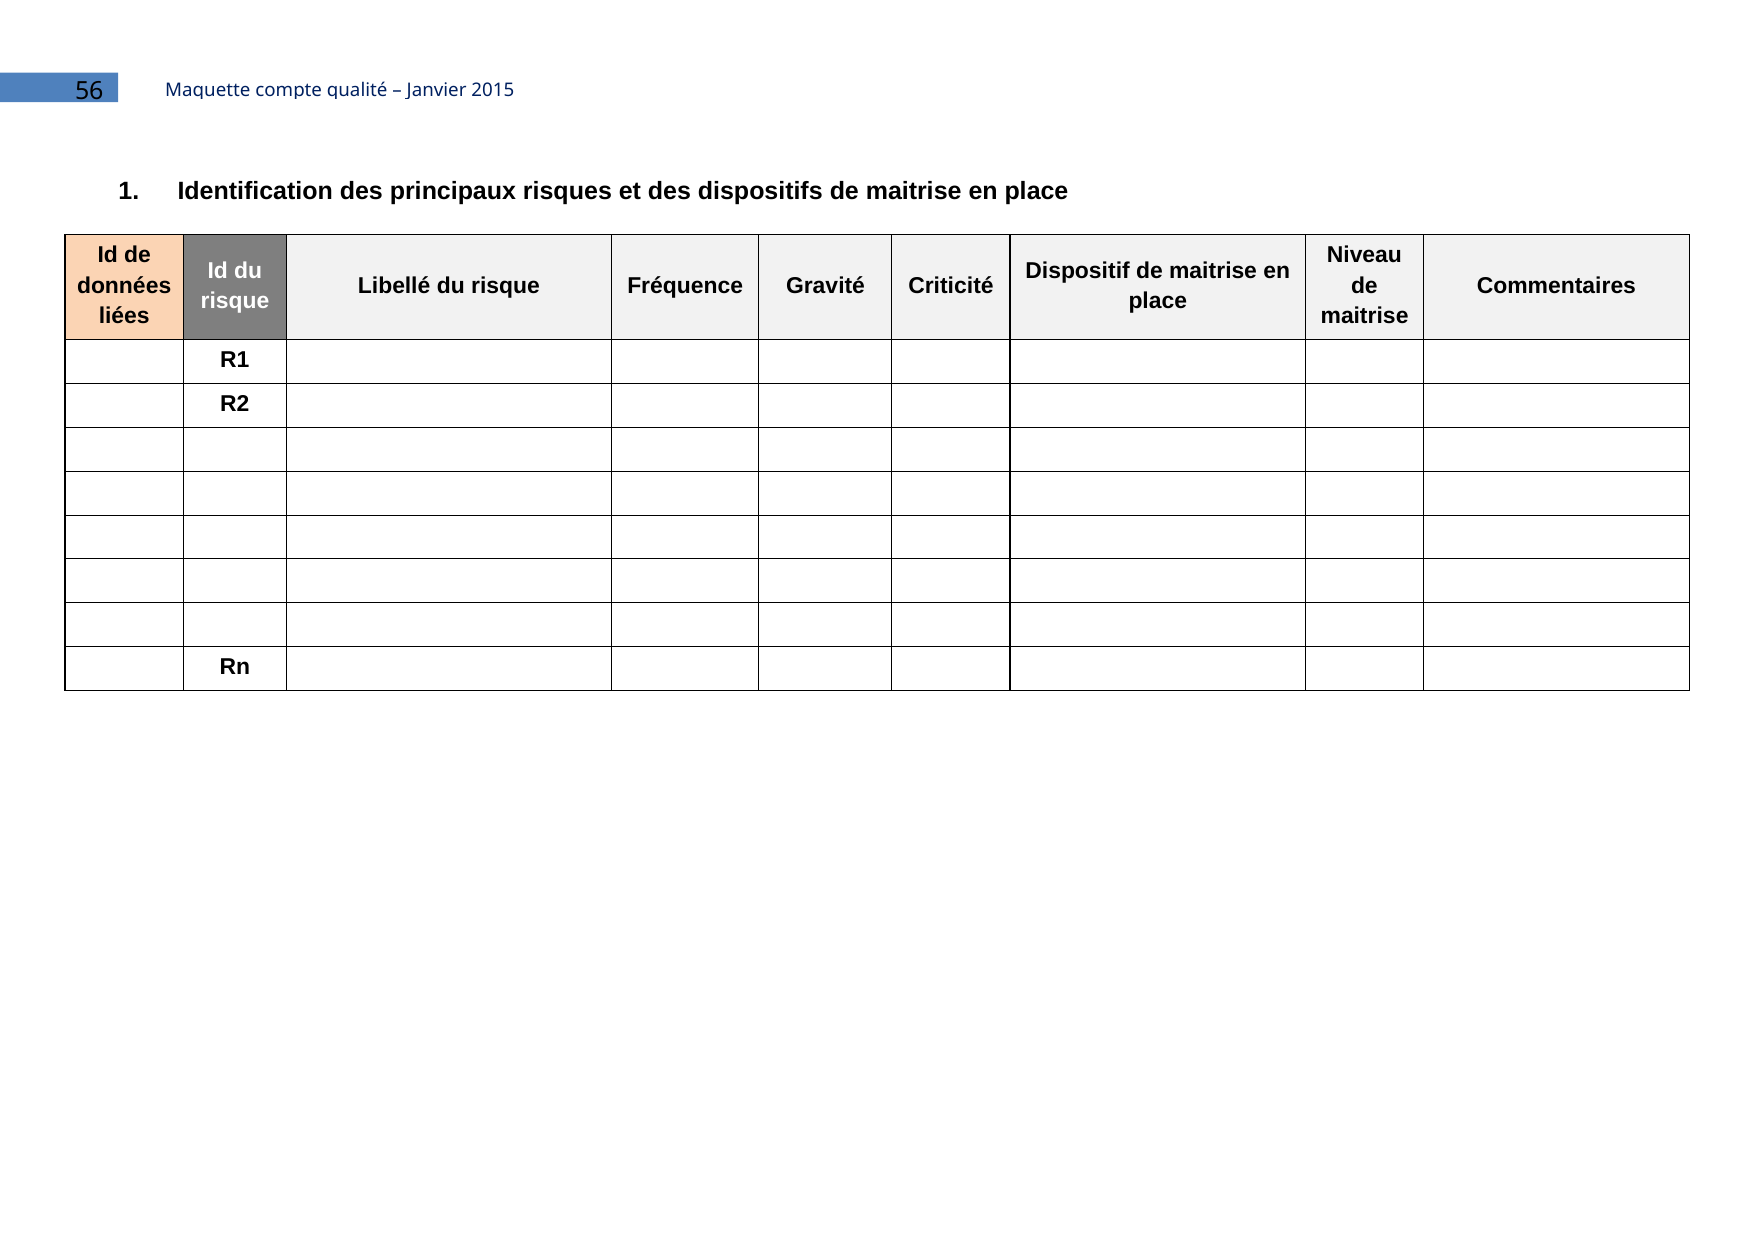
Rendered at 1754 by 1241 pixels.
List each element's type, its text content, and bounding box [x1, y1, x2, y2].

table_cell [612, 516, 758, 558]
table_header Niveau de maitrise [1306, 235, 1423, 339]
table_cell [759, 428, 891, 471]
table_header Dispositif de maitrise en place [1011, 235, 1305, 339]
table_cell [184, 428, 286, 471]
table_cell [1306, 428, 1423, 471]
table_cell [1011, 428, 1305, 471]
table_header Commentaires [1424, 235, 1689, 339]
table_cell R2 [184, 384, 286, 427]
table_cell [612, 472, 758, 514]
table_header Libellé du risque [287, 235, 611, 339]
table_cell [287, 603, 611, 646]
table_cell [892, 340, 1009, 383]
table_cell [287, 384, 611, 427]
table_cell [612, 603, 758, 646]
table_cell [759, 384, 891, 427]
table_cell [1424, 428, 1689, 471]
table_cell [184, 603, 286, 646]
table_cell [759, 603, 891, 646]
table_cell [1306, 384, 1423, 427]
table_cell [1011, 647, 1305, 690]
table_cell [287, 516, 611, 558]
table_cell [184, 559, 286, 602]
table_cell [892, 384, 1009, 427]
table_cell [287, 472, 611, 514]
table_cell [287, 428, 611, 471]
table_cell [892, 472, 1009, 514]
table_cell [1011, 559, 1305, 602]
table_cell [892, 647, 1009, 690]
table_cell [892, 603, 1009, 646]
table_cell [1424, 384, 1689, 427]
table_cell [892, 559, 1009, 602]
table_cell [759, 472, 891, 514]
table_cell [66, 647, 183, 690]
table_cell [66, 384, 183, 427]
list Identification des principaux risques et des dispositifs de maitrise en place [118, 176, 1636, 205]
table_cell [66, 516, 183, 558]
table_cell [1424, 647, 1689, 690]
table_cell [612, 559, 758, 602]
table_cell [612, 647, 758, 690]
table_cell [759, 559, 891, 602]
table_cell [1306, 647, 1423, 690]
table_header Id de données liées [66, 235, 183, 339]
table_cell [892, 428, 1009, 471]
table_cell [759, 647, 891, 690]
table_cell [66, 428, 183, 471]
table_cell [66, 472, 183, 514]
table_header Id du risque [184, 235, 286, 339]
table_cell [1306, 340, 1423, 383]
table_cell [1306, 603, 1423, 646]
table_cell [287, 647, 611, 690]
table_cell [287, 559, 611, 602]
table_cell [1424, 340, 1689, 383]
table_cell [612, 428, 758, 471]
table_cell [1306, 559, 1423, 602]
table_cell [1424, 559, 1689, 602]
table_cell [612, 384, 758, 427]
table_header Criticité [892, 235, 1009, 339]
table_header Gravité [759, 235, 891, 339]
table_cell [1424, 472, 1689, 514]
table_cell [66, 340, 183, 383]
table_cell [1011, 384, 1305, 427]
table_cell [1306, 472, 1423, 514]
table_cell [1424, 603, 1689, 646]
table_cell [184, 472, 286, 514]
table_cell [759, 516, 891, 558]
table_cell [184, 516, 286, 558]
table_cell R1 [184, 340, 286, 383]
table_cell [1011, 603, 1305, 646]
table_cell [1011, 340, 1305, 383]
table_cell [287, 340, 611, 383]
table_cell [1424, 516, 1689, 558]
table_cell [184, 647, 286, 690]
table_cell [1011, 472, 1305, 514]
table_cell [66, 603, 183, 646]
table_cell [892, 516, 1009, 558]
table_cell [759, 340, 891, 383]
table_cell [612, 340, 758, 383]
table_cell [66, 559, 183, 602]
table_cell [1011, 516, 1305, 558]
table_cell [1306, 516, 1423, 558]
table_header Fréquence [612, 235, 758, 339]
